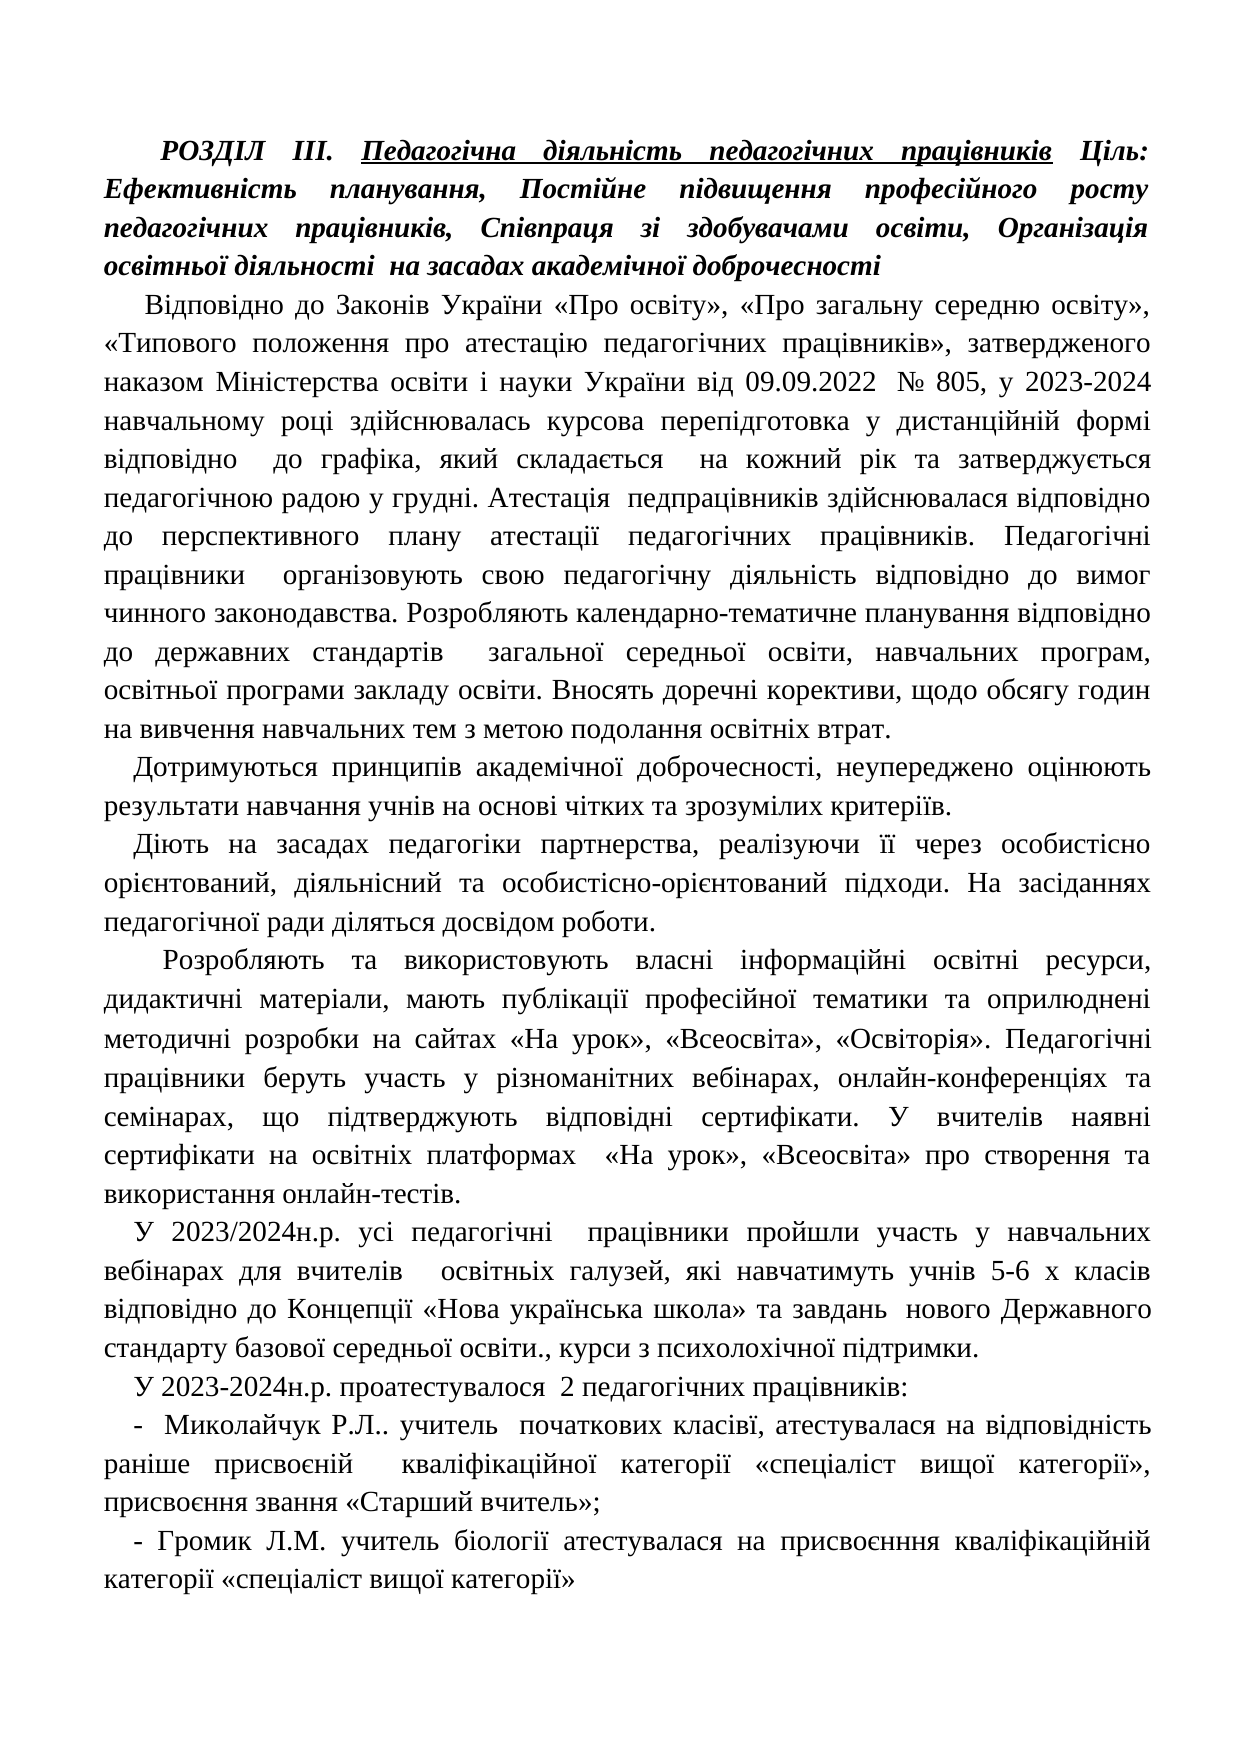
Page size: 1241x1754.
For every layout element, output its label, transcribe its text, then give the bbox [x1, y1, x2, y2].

text - Громик Л.М. учитель біології атестувалася на присвоєнння кваліфікаційній категорії «спеціаліст вищої категорії» [103, 1523, 1152, 1595]
text Відповідно до Законів України «Про освіту», «Про загальну середню освіту», «Типового положення про атестацію педагогічних працівників», затвердженого наказом Міністерства освіти і науки України від 09.09.2022 № 805, у 2023-2024 навчальному році здійснювалась курсова перепідготовка у дистанційній формі відповідно до графіка, який складається на кожний рік та затверджується педагогічною радою у грудні. Атестація педпрацівників здійснювалася відповідно до перспективного плану атестації педагогічних працівників. Педагогічні працівники організовують свою педагогічну діяльність відповідно до вимог чинного законодавства. Розробляють календарно-тематичне планування відповідно до державних стандартів загальної середньої освіти, навчальних програм, освітньої програми закладу освіти. Вносять доречні корективи, щодо обсягу годин на вивчення навчальних тем з метою подолання освітніх втрат. [103, 287, 1152, 744]
text - Миколайчук Р.Л.. учитель початкових класівї, атестувалася на відповідність раніше присвоєній кваліфікаційної категорії «спеціаліст вищої категорії», присвоєння звання «Старший вчитель»; [103, 1407, 1152, 1518]
text Дотримуються принципів академічної доброчесності, неупереджено оцінюють результати навчання учнів на основі чітких та зрозумілих критеріїв. [103, 749, 1152, 822]
text РОЗДІЛ ІІІ. Педагогічна діяльність педагогічних працівників Ціль: Ефективність планування, Постійне підвищення професійного росту педагогічних працівників, Співпраця зі здобувачами освіти, Організація освітньої діяльності на засадах академічної доброчесності [103, 133, 1152, 282]
text У 2023-2024н.р. проатестувалося 2 педагогічних працівників: [103, 1369, 1152, 1402]
text Розробляють та використовують власні інформаційні освітні ресурси, дидактичні матеріали, мають публікації професійної тематики та оприлюднені методичні розробки на сайтах «На урок», «Всеосвіта», «Освіторія». Педагогічні працівники беруть участь у різноманітних вебінарах, онлайн-конференціях та семінарах, що підтверджують відповідні сертифікати. У вчителів наявні сертифікати на освітніх платформах «На урок», «Всеосвіта» про створення та використання онлайн-тестів. [103, 942, 1152, 1209]
text У 2023/2024н.р. усі педагогічні працівники пройшли участь у навчальних вебінарах для вчителів освітньіх галузей, які навчатимуть учнів 5-6 х класів відповідно до Концепції «Нова українська школа» та завдань нового Державного стандарту базової середньої освіти., курси з психолохічної підтримки. [103, 1214, 1152, 1364]
text Діють на засадах педагогіки партнерства, реалізуючи її через особистісно орієнтований, діяльнісний та особистісно-орієнтований підходи. На засіданнях педагогічної ради діляться досвідом роботи. [103, 827, 1152, 937]
